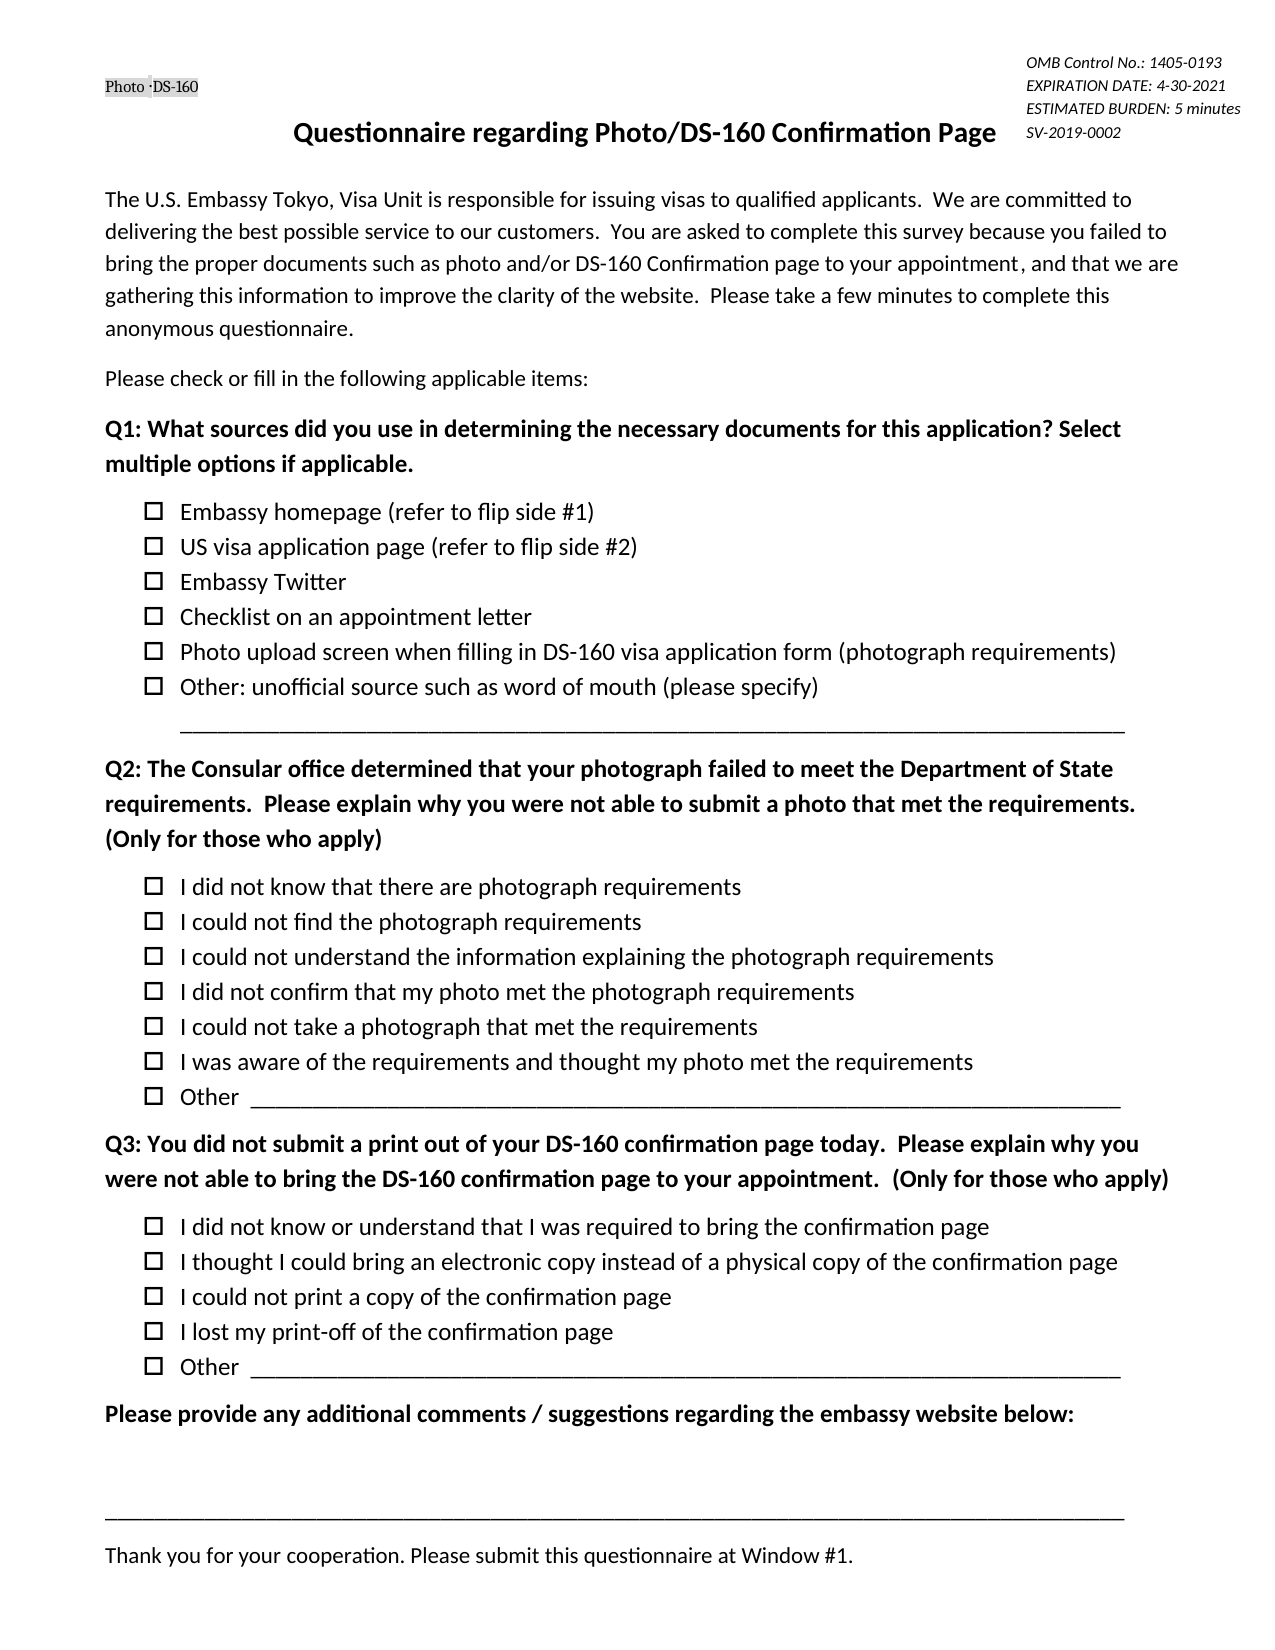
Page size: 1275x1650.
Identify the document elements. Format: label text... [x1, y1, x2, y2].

list Embassy Twitter [142, 566, 1185, 596]
text Please check or fill in the following applicable items: [105, 364, 1185, 392]
text Q2: The Consular office determined that your photograph failed to meet the Department of State requirements. Please explain why you were not able to submit a photo that met the requirements. (Only for those who apply) [105, 753, 1185, 854]
list I lost my print-off of the confirmation page [142, 1316, 1185, 1346]
text Q3: You did not submit a print out of your DS-160 confirmation page today. Please explain why you were not able to bring the DS-160 confirmation page to your appointment. (Only for those who apply) [105, 1128, 1185, 1194]
list I was aware of the requirements and thought my photo met the requirements [142, 1046, 1185, 1076]
list Other: unofficial source such as word of mouth (please specify) ____________________________________________________________________________ [142, 671, 1185, 736]
text Q1: What sources did you use in determining the necessary documents for this application? Select multiple options if applicable. [105, 413, 1185, 479]
text Thank you for your cooperation. Please submit this questionnaire at Window #1. [105, 1541, 1185, 1569]
text Questionnaire regarding Photo/DS-160 Confirmation Page [105, 114, 1185, 150]
list I did not confirm that my photo met the photograph requirements [142, 976, 1185, 1006]
list I could not understand the information explaining the photograph requirements [142, 941, 1185, 971]
list Other ______________________________________________________________________ [142, 1351, 1185, 1381]
text The U.S. Embassy Tokyo, Visa Unit is responsible for issuing visas to qualified applicants. We are committed to delivering the best possible service to our customers. You are asked to complete this survey because you failed to bring the proper documents such as photo and/or DS-160 Confirmation page to your appointment, and that we are gathering this information to improve the clarity of the website. Please take a few minutes to complete this anonymous questionnaire. [105, 185, 1185, 342]
list US visa application page (refer to flip side #2) [142, 531, 1185, 561]
text __________________________________________________________________________________ [105, 1493, 1185, 1524]
list I could not print a copy of the confirmation page [142, 1281, 1185, 1311]
text Please provide any additional comments / suggestions regarding the embassy website below: [105, 1398, 1185, 1429]
list Photo upload screen when filling in DS-160 visa application form (photograph requirements) [142, 636, 1185, 666]
list Other ______________________________________________________________________ [142, 1081, 1185, 1111]
list I did not know that there are photograph requirements [142, 871, 1185, 901]
list I could not find the photograph requirements [142, 906, 1185, 936]
list Embassy homepage (refer to flip side #1) [142, 496, 1185, 526]
list I thought I could bring an electronic copy instead of a physical copy of the confirmation page [142, 1246, 1185, 1276]
list I did not know or understand that I was required to bring the confirmation page [142, 1211, 1185, 1241]
list Checklist on an appointment letter [142, 601, 1185, 631]
list I could not take a photograph that met the requirements [142, 1011, 1185, 1041]
